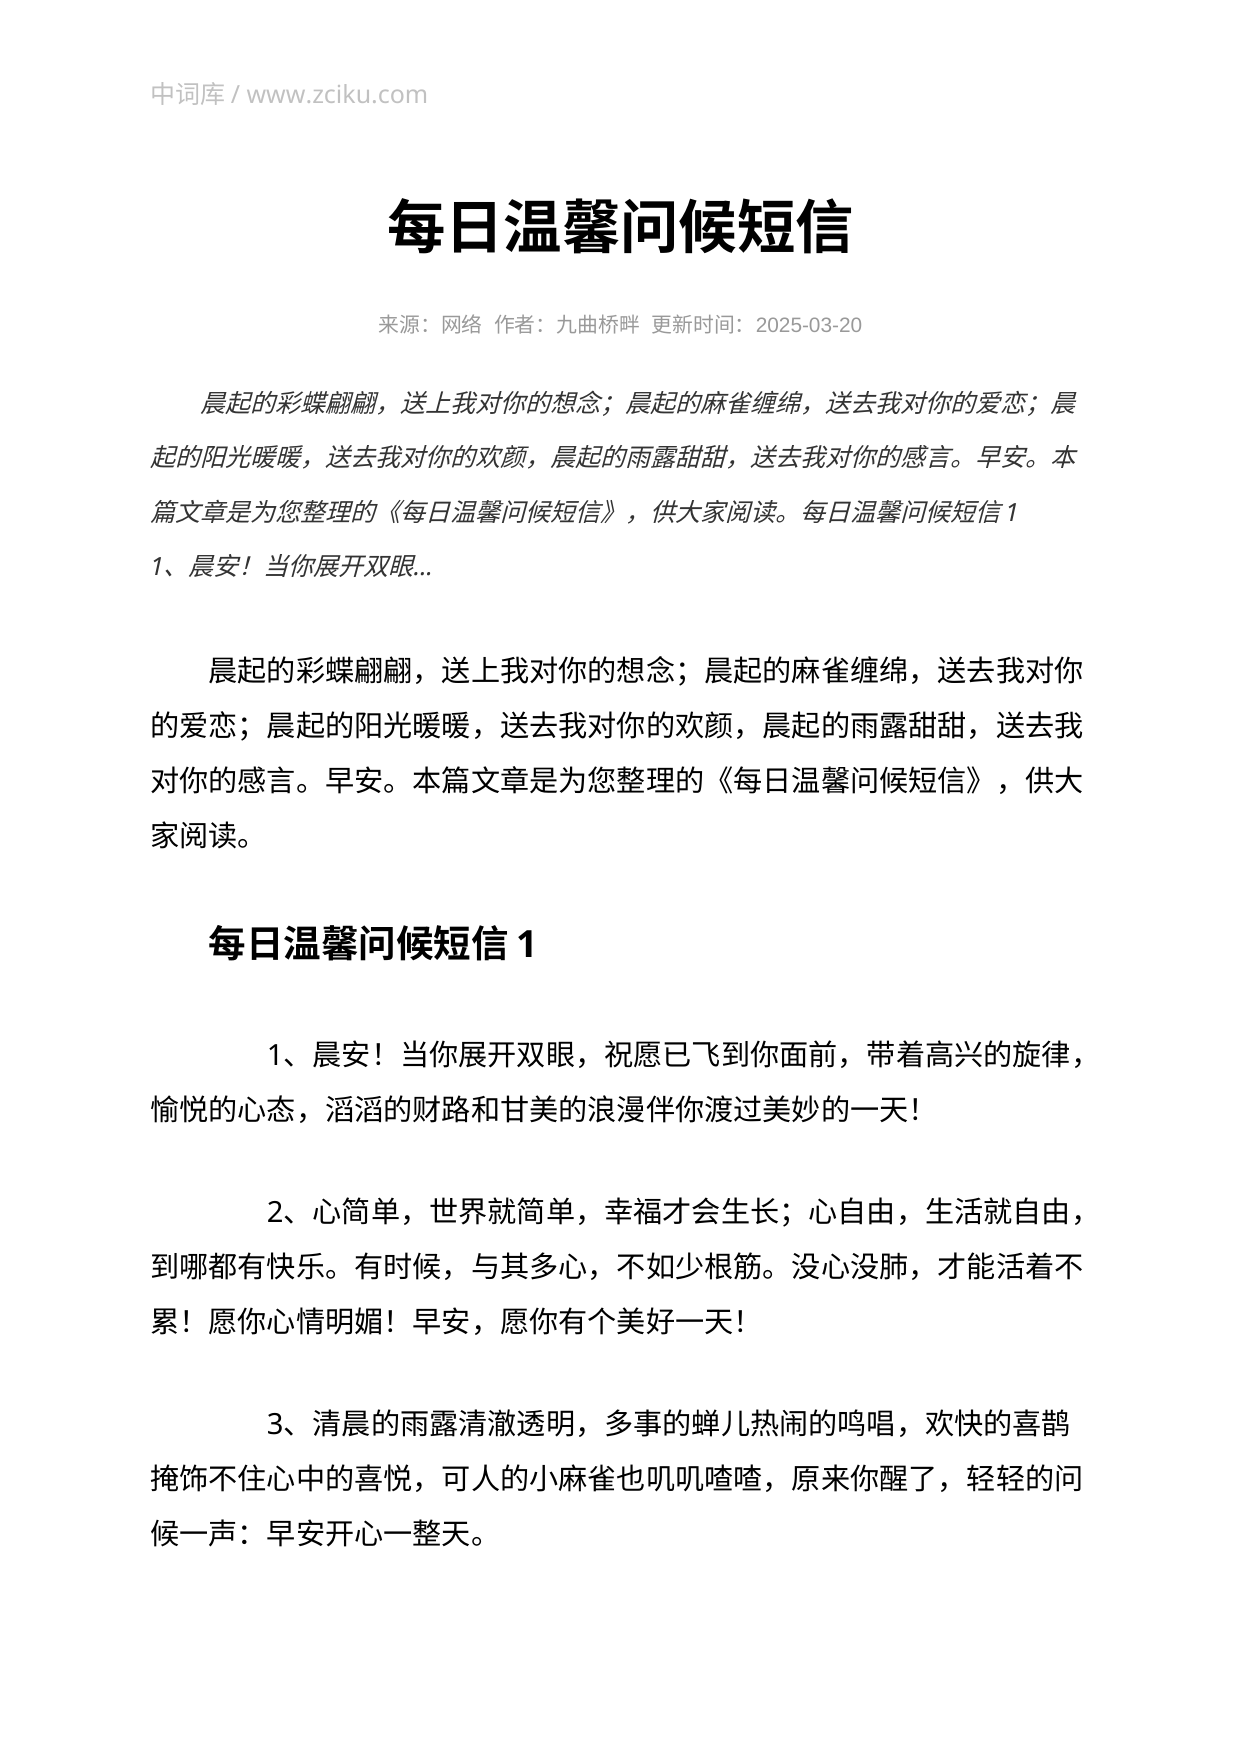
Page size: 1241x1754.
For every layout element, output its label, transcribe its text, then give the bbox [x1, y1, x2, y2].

text 每日温馨问候短信1 [150, 914, 1090, 969]
subtitle 每日温馨问候短信 [150, 181, 1090, 266]
text 来源：网络 作者：九曲桥畔 更新时间：2025-03-20 [150, 313, 1090, 337]
text 晨起的彩蝶翩翩，送上我对你的想念；晨起的麻雀缠绵，送去我对你的爱恋；晨起的阳光暖暖，送去我对你的欢颜，晨起的雨露甜甜，送去我对你的感言。早安。本篇文章是为您整理的《每日温馨问候短信》，供大家阅读。 [150, 648, 1090, 855]
text 3、清晨的雨露清澈透明，多事的蝉儿热闹的鸣唱，欢快的喜鹊掩饰不住心中的喜悦，可人的小麻雀也叽叽喳喳，原来你醒了，轻轻的问候一声：早安开心一整天。 [150, 1400, 1090, 1552]
text 1、晨安！当你展开双眼，祝愿已飞到你面前，带着高兴的旋律，愉悦的心态，滔滔的财路和甘美的浪漫伴你渡过美妙的一天！ [150, 1032, 1090, 1129]
text 晨起的彩蝶翩翩，送上我对你的想念；晨起的麻雀缠绵，送去我对你的爱恋；晨起的阳光暖暖，送去我对你的欢颜，晨起的雨露甜甜，送去我对你的感言。早安。本篇文章是为您整理的《每日温馨问候短信》，供大家阅读。每日温馨问候短信1 1、晨安！当你展开双眼... [150, 383, 1090, 583]
text 2、心简单，世界就简单，幸福才会生长；心自由，生活就自由，到哪都有快乐。有时候，与其多心，不如少根筋。没心没肺，才能活着不累！愿你心情明媚！早安，愿你有个美好一天！ [150, 1189, 1090, 1341]
